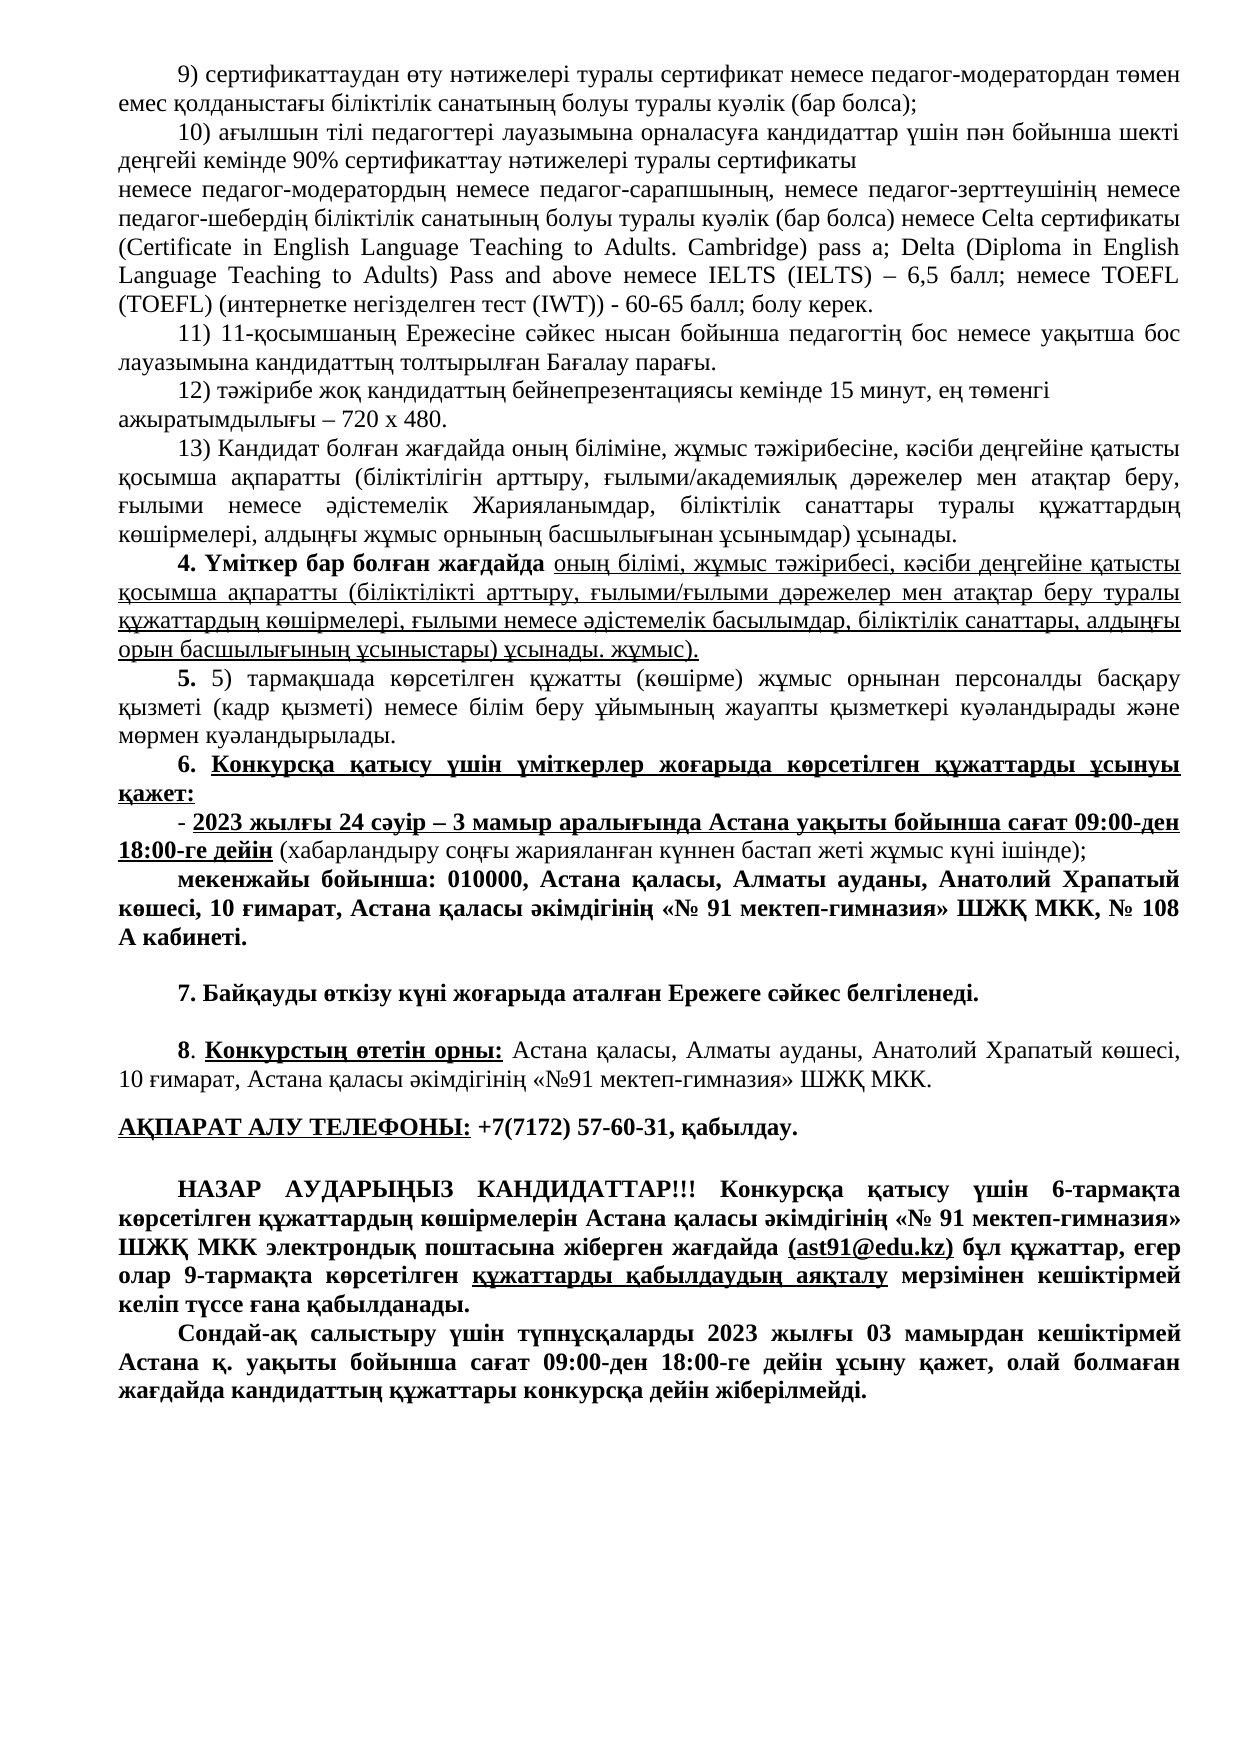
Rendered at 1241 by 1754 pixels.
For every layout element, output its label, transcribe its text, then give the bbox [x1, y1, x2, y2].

text - 2023 жылғы 24 сәуір – 3 мамыр аралығында Астана уақыты бойынша сағат 09:00-ден 18:00-ге дейін (хабарландыру соңғы жарияланған күннен бастап жеті жұмыс күні ішінде); [118, 807, 1181, 864]
text 13) Кандидат болған жағдайда оның біліміне, жұмыс тәжірибесіне, кәсіби деңгейіне қатысты қосымша ақпаратты (біліктілігін арттыру, ғылыми/академиялық дәрежелер мен атақтар беру, ғылыми немесе әдістемелік Жарияланымдар, біліктілік санаттары туралы құжаттардың көшірмелері, алдыңғы жұмыс орнының басшылығынан ұсынымдар) ұсынады. [118, 433, 1181, 548]
text ажыратымдылығы – 720 x 480. [118, 404, 1181, 433]
text 7. Байқауды өткізу күні жоғарыда аталған Ережеге сәйкес белгіленеді. [118, 978, 1181, 1007]
text 4. Үміткер бар болған жағдайда оның білімі, жұмыс тәжірибесі, кәсіби деңгейіне қатысты қосымша ақпаратты (біліктілікті арттыру, ғылыми/ғылыми дәрежелер мен атақтар беру туралы құжаттардың көшірмелері, ғылыми немесе әдістемелік басылымдар, біліктілік санаттары, алдыңғы орын басшылығының ұсыныстары) ұсынады. жұмыс). [118, 603, 1181, 630]
text НАЗАР АУДАРЫҢЫЗ КАНДИДАТТАР!!! Конкурсқа қатысу үшін 6-тармақта көрсетілген құжаттардың көшірмелерін Астана қаласы әкімдігінің «№ 91 мектеп-гимназия» ШЖҚ МКК электрондық поштасына жіберген жағдайда (ast91@edu.kz) бұл құжаттар, егер олар 9-тармақта көрсетілген құжаттарды қабылдаудың аяқталу мерзімінен кешіктірмей келіп түссе ғана қабылданады. [118, 1174, 1181, 1318]
text АҚПАРАТ АЛУ ТЕЛЕФОНЫ: +7(7172) 57-60-31, қабылдау. [118, 1112, 1181, 1141]
text 12) тәжірибе жоқ кандидаттың бейнепрезентациясы кемінде 15 минут, ең төменгі [118, 375, 1181, 404]
text 5. 5) тармақшада көрсетілген құжатты (көшірме) жұмыс орнынан персоналды басқару қызметі (кадр қызметі) немесе білім беру ұйымының жауапты қызметкері куәландырады және мөрмен куәландырылады. [118, 663, 1181, 749]
text 4. Үміткер бар болған жағдайда оның білімі, жұмыс тәжірибесі, кәсіби деңгейіне қатысты қосымша ақпаратты (біліктілікті арттыру, ғылыми/ғылыми дәрежелер мен атақтар беру туралы құжаттардың көшірмелері, ғылыми немесе әдістемелік басылымдар, біліктілік санаттары, алдыңғы орын басшылығының ұсыныстары) ұсынады. жұмыс). [118, 548, 1181, 602]
text 9) сертификаттаудан өту нәтижелері туралы сертификат немесе педагог-модератордан төмен емес қолданыстағы біліктілік санатының болуы туралы куәлік (бар болса); [118, 59, 1181, 117]
text 11) 11-қосымшаның Ережесіне сәйкес нысан бойынша педагогтің бос немесе уақытша бос лауазымына кандидаттың толтырылған Бағалау парағы. [118, 318, 1181, 375]
text 6. Конкурсқа қатысу үшін үміткерлер жоғарыда көрсетілген құжаттарды ұсынуы қажет: [118, 749, 1181, 807]
text 4. Үміткер бар болған жағдайда оның білімі, жұмыс тәжірибесі, кәсіби деңгейіне қатысты қосымша ақпаратты (біліктілікті арттыру, ғылыми/ғылыми дәрежелер мен атақтар беру туралы құжаттардың көшірмелері, ғылыми немесе әдістемелік басылымдар, біліктілік санаттары, алдыңғы орын басшылығының ұсыныстары) ұсынады. жұмыс). [118, 632, 1181, 663]
text 10) ағылшын тілі педагогтері лауазымына орналасуға кандидаттар үшін пән бойынша шекті деңгейі кемінде 90% сертификаттау нәтижелері туралы сертификаты [118, 117, 1181, 174]
text мекенжайы бойынша: 010000, Астана қаласы, Алматы ауданы, Анатолий Храпатый көшесі, 10 ғимарат, Астана қаласы әкімдігінің «№ 91 мектеп-гимназия» ШЖҚ МКК, № 108 А кабинеті. [118, 864, 1181, 950]
text Сондай-ақ салыстыру үшін түпнұсқаларды 2023 жылғы 03 мамырдан кешіктірмей Астана қ. уақыты бойынша сағат 09:00-ден 18:00-ге дейін ұсыну қажет, олай болмаған жағдайда кандидаттың құжаттары конкурсқа дейін жіберілмейді. [118, 1318, 1181, 1404]
text 8. Конкурстың өтетін орны: Астана қаласы, Алматы ауданы, Анатолий Храпатый көшесі, 10 ғимарат, Астана қаласы әкімдігінің «№91 мектеп-гимназия» ШЖҚ МКК. [118, 1035, 1181, 1093]
text немесе педагог-модератордың немесе педагог-сарапшының, немесе педагог-зерттеушінің немесе педагог-шебердің біліктілік санатының болуы туралы куәлік (бар болса) немесе Celta сертификаты (Certificate in English Language Teaching to Adults. Cambridge) pass a; Delta (Diploma in English Language Teaching to Adults) Pass and above немесе IELTS (IELTS) – 6,5 балл; немесе TOEFL (TOEFL) (интернетке негізделген тест (IWT)) - 60-65 балл; болу керек. [118, 174, 1181, 318]
